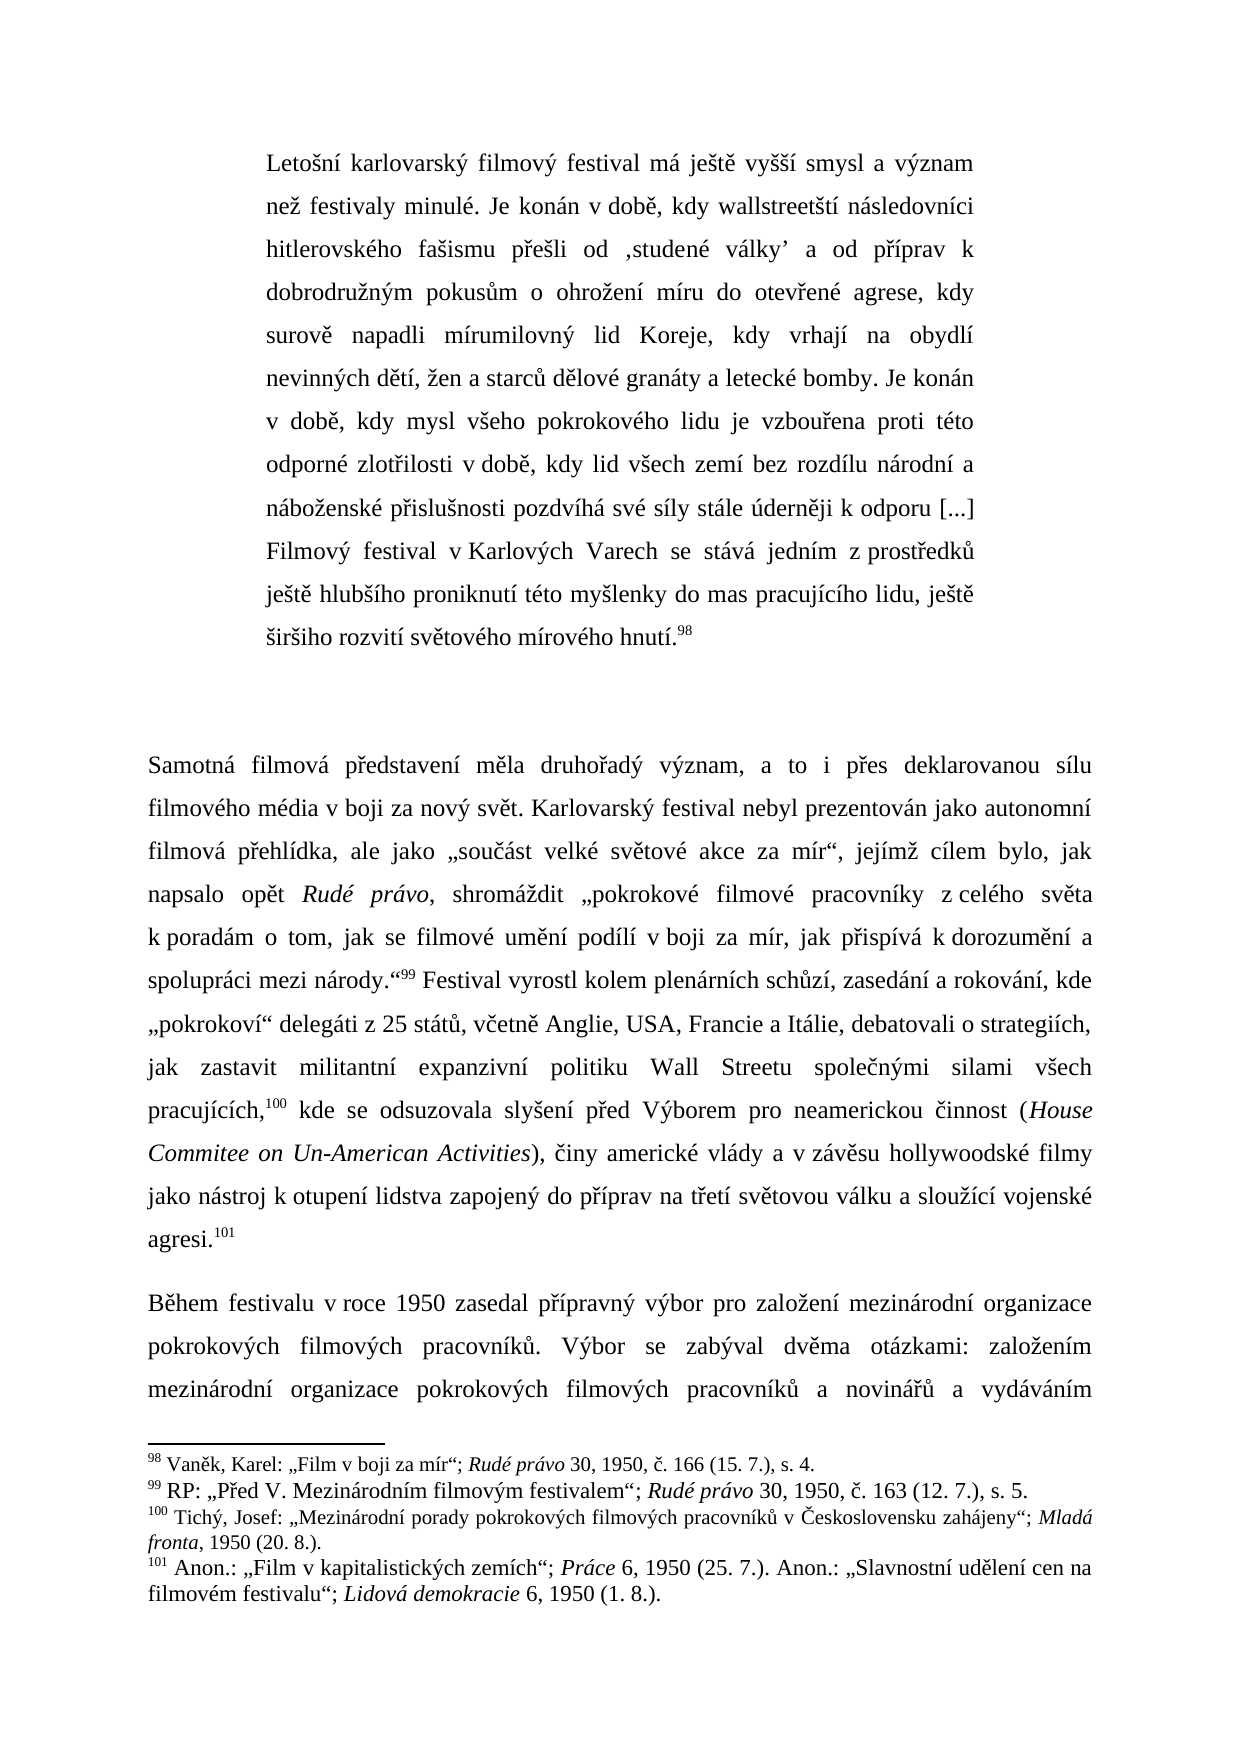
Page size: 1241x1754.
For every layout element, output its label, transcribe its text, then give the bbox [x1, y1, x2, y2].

text Samotná filmová představení měla druhořadý význam, a to i přes deklarovanou sílu filmového média v boji za nový svět. Karlovarský festival nebyl prezentován jako autonomní filmová přehlídka, ale jako „součást velké světové akce za mír“, jejímž cílem bylo, jak napsalo opět Rudé právo, shromáždit „pokrokové filmové pracovníky z celého světa k poradám o tom, jak se filmové umění podílí v boji za mír, jak přispívá k dorozumění a spolupráci mezi národy.“ Festival vyrostl kolem plenárních schůzí, zasedání a rokování, kde „pokrokoví“ delegáti z 25 států, včetně Anglie, USA, Francie a Itálie, debatovali o strategiích, jak zastavit militantní expanzivní politiku Wall Streetu společnými silami všech pracujících, kde se odsuzovala slyšení před Výborem pro neamerickou činnost (House Commitee on Un-American Activities), činy americké vlády a v závěsu hollywoodské filmy jako nástroj k otupení lidstva zapojený do příprav na třetí světovou válku a sloužící vojenské agresi. [148, 750, 1093, 1253]
text Letošní karlovarský filmový festival má ještě vyšší smysl a význam než festivaly minulé. Je konán v době, kdy wallstreetští následovníci hitlerovského fašismu přešli od ‚studené války’ a od příprav k dobrodružným pokusům o ohrožení míru do otevřené agrese, kdy surově napadli mírumilovný lid Koreje, kdy vrhají na obydlí nevinných dětí, žen a starců dělové granáty a letecké bomby. Je konán v době, kdy mysl všeho pokrokového lidu je vzbouřena proti této odporné zlotřilosti v době, kdy lid všech zemí bez rozdílu národní a náboženské přislušnosti pozdvíhá své síly stále úderněji k odporu [...] Filmový festival v Karlových Varech se stává jedním z prostředků ještě hlubšího proniknutí této myšlenky do mas pracujícího lidu, ještě širšiho rozvití světového mírového hnutí. [266, 148, 974, 651]
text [148, 1288, 1093, 1403]
